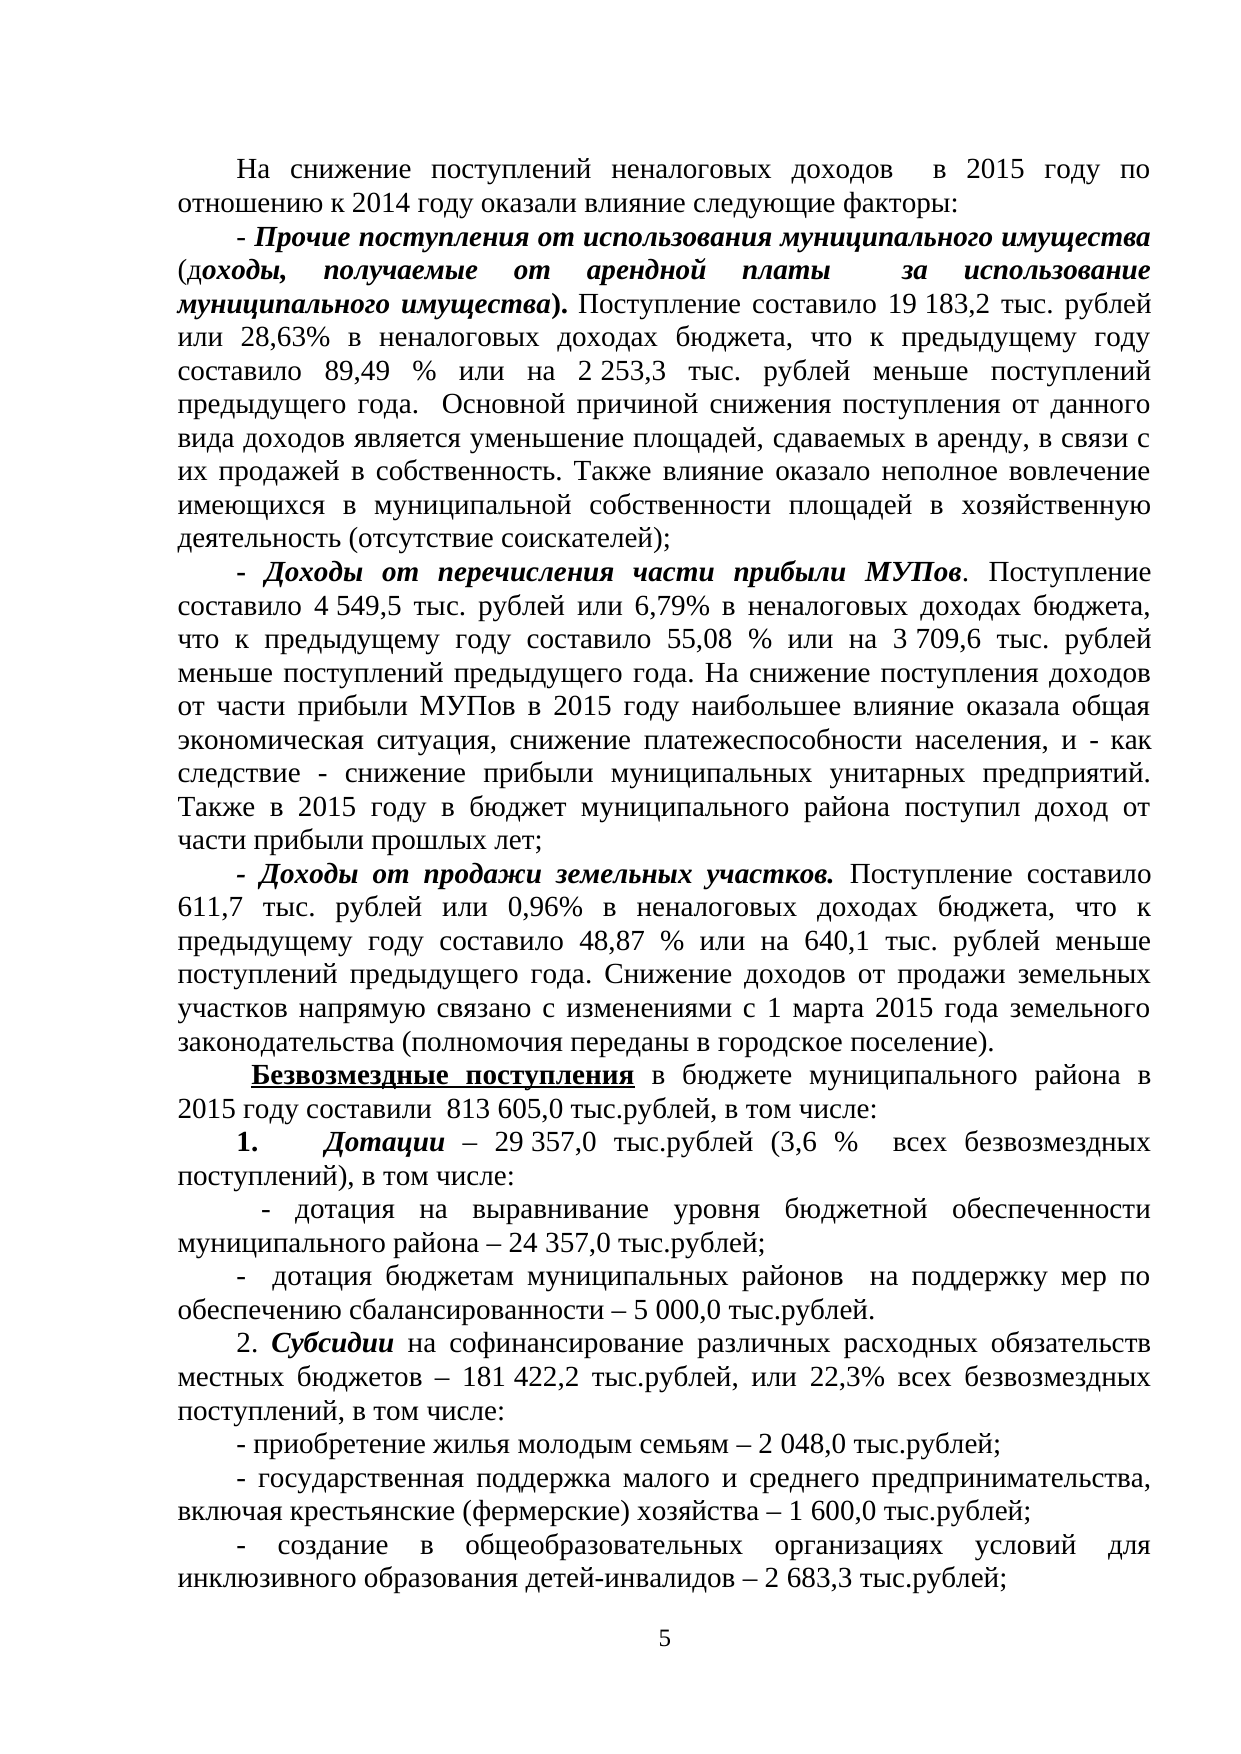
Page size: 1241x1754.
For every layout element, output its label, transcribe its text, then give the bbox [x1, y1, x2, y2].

text На снижение поступлений неналоговых доходов в 2015 году по отношению к 2014 году оказали влияние следующие факторы: [177, 152, 1152, 219]
text Безвозмездные поступления в бюджете муниципального района в 2015 году составили 813 605,0 тыс.рублей, в том числе: [177, 1057, 1152, 1124]
text - дотация бюджетам муниципальных районов на поддержку мер по обеспечению сбалансированности – 5 000,0 тыс.рублей. [177, 1258, 1152, 1326]
text 2. Субсидии на софинансирование различных расходных обязательств местных бюджетов – 181 422,2 тыс.рублей, или 22,3% всех безвозмездных поступлений, в том числе: [177, 1326, 1152, 1426]
list Дотации – 29 357,0 тыс.рублей (3,6 % всех безвозмездных поступлений), в том числе: [177, 1124, 1152, 1191]
text - Прочие поступления от использования муниципального имущества (доходы, получаемые от арендной платы за использование муниципального имущества). Поступление составило 19 183,2 тыс. рублей или 28,63% в неналоговых доходах бюджета, что к предыдущему году составило 89,49 % или на 2 253,3 тыс. рублей меньше поступлений предыдущего года. Основной причиной снижения поступления от данного вида доходов является уменьшение площадей, сдаваемых в аренду, в связи с их продажей в собственность. Также влияние оказало неполное вовлечение имеющихся в муниципальной собственности площадей в хозяйственную деятельность (отсутствие соискателей); [177, 219, 1152, 554]
text - создание в общеобразовательных организациях условий для инклюзивного образования детей-инвалидов – 2 683,3 тыс.рублей; [177, 1527, 1152, 1594]
text - дотация на выравнивание уровня бюджетной обеспеченности муниципального района – 24 357,0 тыс.рублей; [177, 1191, 1152, 1258]
text - приобретение жилья молодым семьям – 2 048,0 тыс.рублей; [177, 1426, 1152, 1460]
text - государственная поддержка малого и среднего предпринимательства, включая крестьянские (фермерские) хозяйства – 1 600,0 тыс.рублей; [177, 1460, 1152, 1527]
text - Доходы от перечисления части прибыли МУПов. Поступление составило 4 549,5 тыс. рублей или 6,79% в неналоговых доходах бюджета, что к предыдущему году составило 55,08 % или на 3 709,6 тыс. рублей меньше поступлений предыдущего года. На снижение поступления доходов от части прибыли МУПов в 2015 году наибольшее влияние оказала общая экономическая ситуация, снижение платежеспособности населения, и - как следствие - снижение прибыли муниципальных унитарных предприятий. Также в 2015 году в бюджет муниципального района поступил доход от части прибыли прошлых лет; [177, 554, 1152, 856]
text - Доходы от продажи земельных участков. Поступление составило 611,7 тыс. рублей или 0,96% в неналоговых доходах бюджета, что к предыдущему году составило 48,87 % или на 640,1 тыс. рублей меньше поступлений предыдущего года. Снижение доходов от продажи земельных участков напрямую связано с изменениями с 1 марта 2015 года земельного законодательства (полномочия переданы в городское поселение). [177, 856, 1152, 1057]
